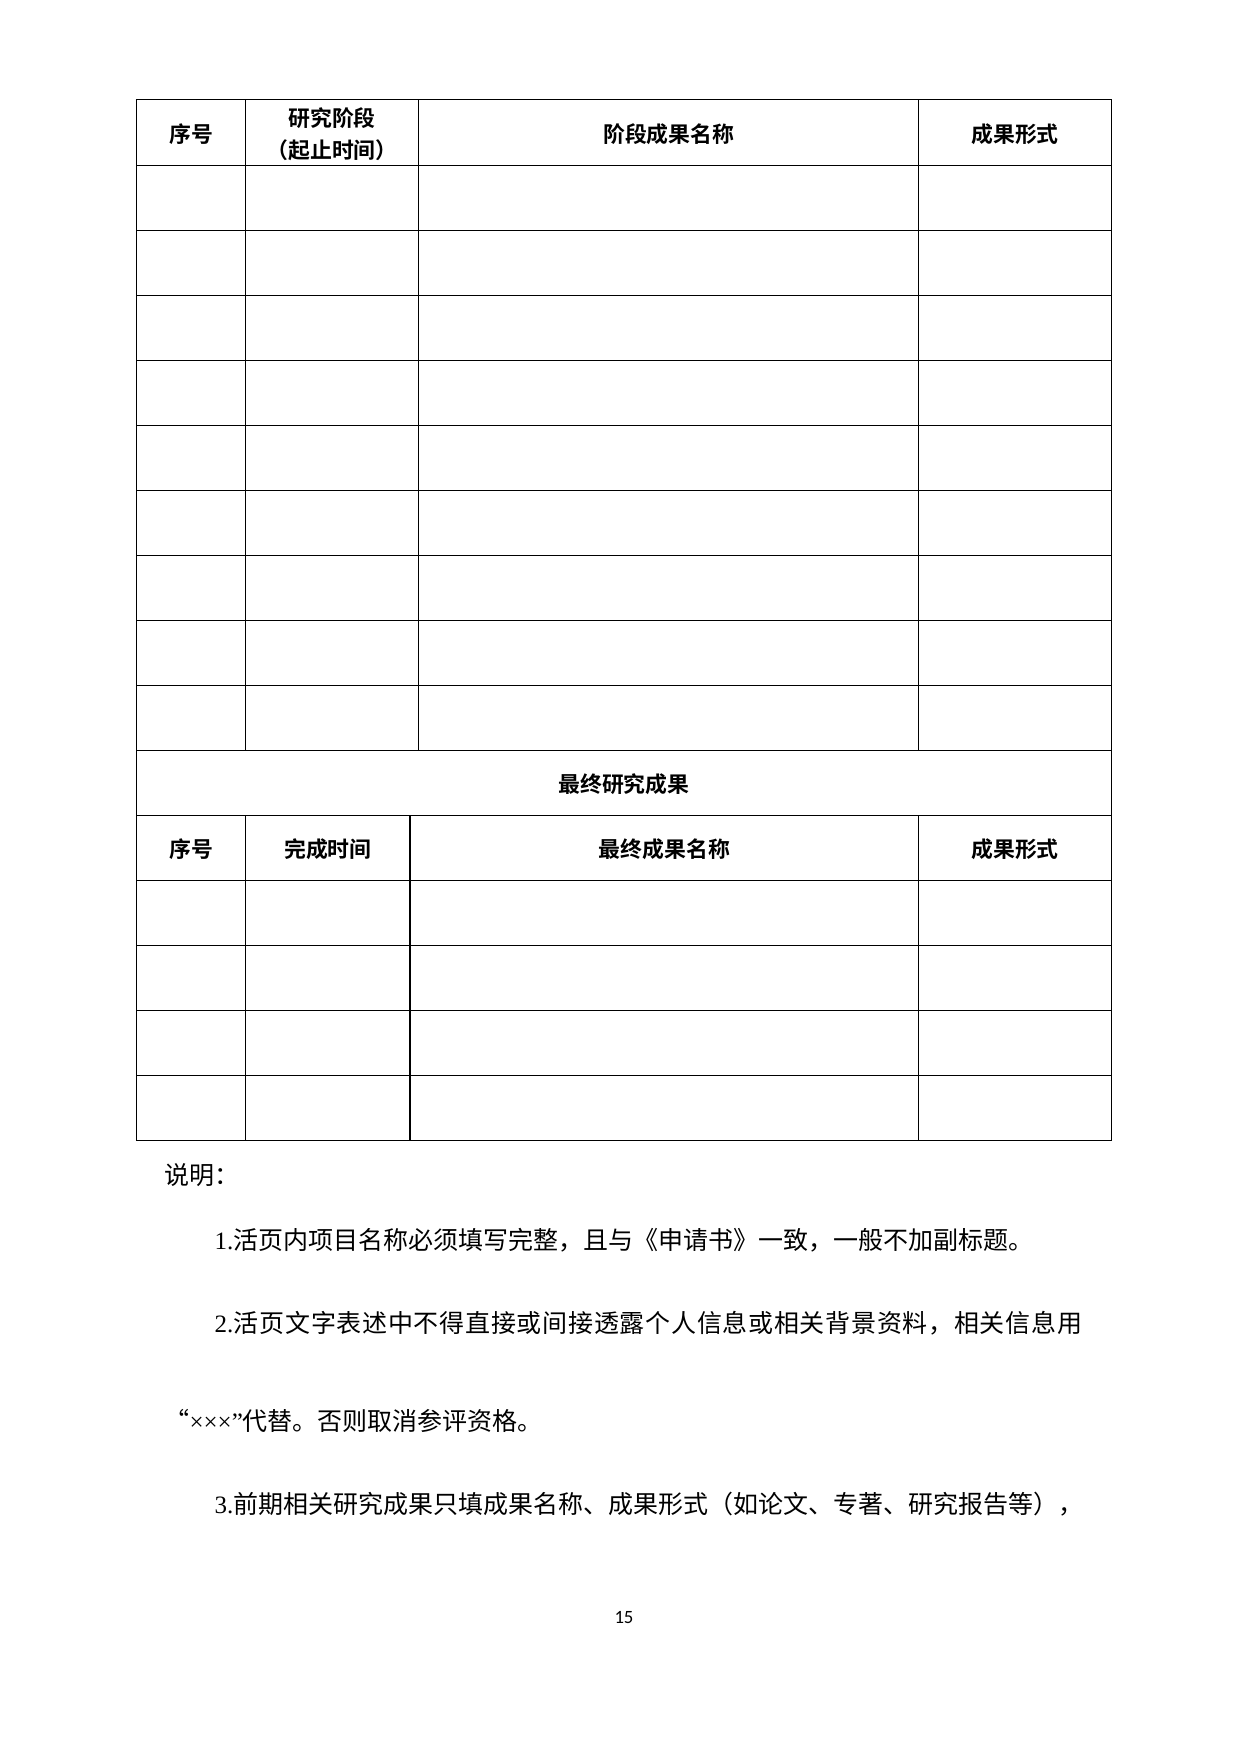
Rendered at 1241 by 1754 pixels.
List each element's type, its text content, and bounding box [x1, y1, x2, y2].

table_cell 最终成果名称 [411, 816, 918, 880]
table_cell [919, 1076, 1111, 1140]
table_cell [919, 556, 1111, 620]
table_cell [246, 881, 409, 945]
table_cell [919, 686, 1111, 750]
table_cell [246, 946, 409, 1010]
table_cell [919, 231, 1111, 295]
table_cell [137, 166, 245, 230]
table_cell [919, 881, 1111, 945]
table_cell [919, 946, 1111, 1010]
table_cell [419, 426, 918, 490]
table_cell [137, 1011, 245, 1075]
table_cell [246, 556, 418, 620]
table_cell [137, 946, 245, 1010]
table_cell [419, 556, 918, 620]
table_cell [137, 231, 245, 295]
table_cell [919, 296, 1111, 360]
table_cell [137, 361, 245, 425]
table_header 序号 [137, 100, 245, 165]
text 2.活页文字表述中不得直接或间接透露个人信息或相关背景资料，相关信息用“×××”代替。否则取消参评资格。 [164, 1289, 1083, 1452]
table_cell [411, 881, 918, 945]
table_cell [137, 881, 245, 945]
table_cell [919, 491, 1111, 555]
table_cell [137, 1076, 245, 1140]
table_header 阶段成果名称 [419, 100, 918, 165]
table_cell [919, 166, 1111, 230]
table_cell 完成时间 [246, 816, 409, 880]
table_cell 序号 [137, 816, 245, 880]
table_cell [246, 1011, 409, 1075]
table_cell [411, 1011, 918, 1075]
table_cell [246, 491, 418, 555]
table_cell [246, 621, 418, 685]
table_header 研究阶段 （起止时间） [246, 100, 418, 165]
table_cell [419, 686, 918, 750]
table_cell [246, 1076, 409, 1140]
table_cell [137, 296, 245, 360]
table_cell [137, 686, 245, 750]
table_cell [919, 1011, 1111, 1075]
table_cell [419, 361, 918, 425]
table_cell [411, 1076, 918, 1140]
table_cell [419, 231, 918, 295]
table_cell [411, 946, 918, 1010]
table_cell [419, 621, 918, 685]
table_cell [919, 621, 1111, 685]
table_cell [246, 426, 418, 490]
table_cell [419, 296, 918, 360]
table_cell [246, 296, 418, 360]
table_cell 最终研究成果 [137, 751, 1111, 815]
table_cell [137, 556, 245, 620]
table_cell [137, 621, 245, 685]
table_cell [137, 426, 245, 490]
table_cell [419, 491, 918, 555]
text 1.活页内项目名称必须填写完整，且与《申请书》一致，一般不加副标题。 [164, 1206, 1083, 1271]
table_header 成果形式 [919, 100, 1111, 165]
table_cell [137, 491, 245, 555]
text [164, 1470, 1083, 1535]
table_cell [919, 361, 1111, 425]
table_cell [246, 231, 418, 295]
table_cell [246, 686, 418, 750]
table_cell [246, 361, 418, 425]
table_cell [919, 426, 1111, 490]
table_cell [246, 166, 418, 230]
table_cell 成果形式 [919, 816, 1111, 880]
text 说明： [164, 1141, 1083, 1206]
table_cell [419, 166, 918, 230]
